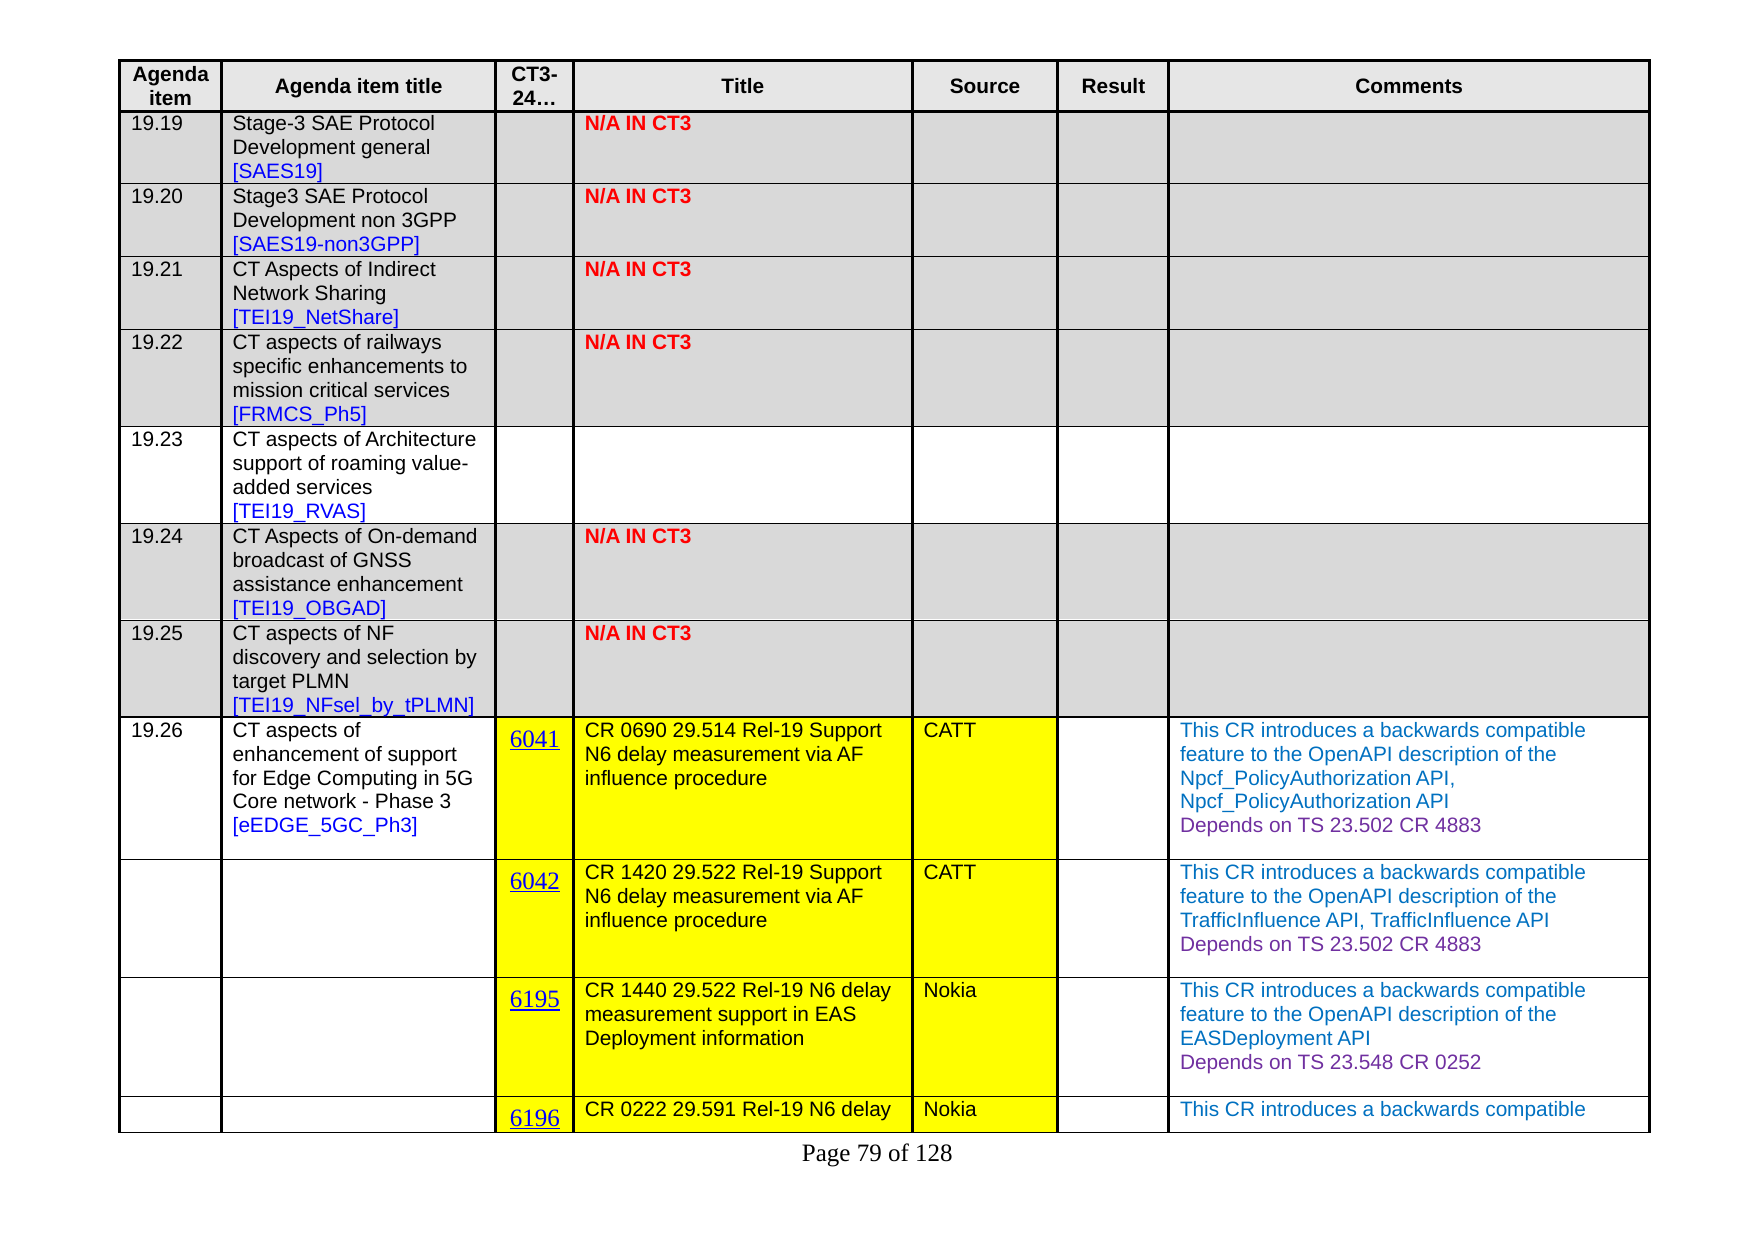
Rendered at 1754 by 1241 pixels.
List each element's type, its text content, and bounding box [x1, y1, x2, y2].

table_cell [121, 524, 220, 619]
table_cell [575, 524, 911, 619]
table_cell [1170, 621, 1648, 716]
table_header Agenda item [121, 62, 220, 110]
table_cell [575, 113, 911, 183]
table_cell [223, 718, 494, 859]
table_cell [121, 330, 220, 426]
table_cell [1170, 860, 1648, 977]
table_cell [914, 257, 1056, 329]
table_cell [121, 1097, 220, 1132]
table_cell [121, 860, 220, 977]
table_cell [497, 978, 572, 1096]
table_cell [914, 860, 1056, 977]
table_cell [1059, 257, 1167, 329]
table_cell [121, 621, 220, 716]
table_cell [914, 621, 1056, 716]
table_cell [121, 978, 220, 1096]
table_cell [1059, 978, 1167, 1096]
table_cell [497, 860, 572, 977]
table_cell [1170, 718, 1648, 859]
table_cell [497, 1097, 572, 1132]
table_header Agenda item title [223, 62, 494, 110]
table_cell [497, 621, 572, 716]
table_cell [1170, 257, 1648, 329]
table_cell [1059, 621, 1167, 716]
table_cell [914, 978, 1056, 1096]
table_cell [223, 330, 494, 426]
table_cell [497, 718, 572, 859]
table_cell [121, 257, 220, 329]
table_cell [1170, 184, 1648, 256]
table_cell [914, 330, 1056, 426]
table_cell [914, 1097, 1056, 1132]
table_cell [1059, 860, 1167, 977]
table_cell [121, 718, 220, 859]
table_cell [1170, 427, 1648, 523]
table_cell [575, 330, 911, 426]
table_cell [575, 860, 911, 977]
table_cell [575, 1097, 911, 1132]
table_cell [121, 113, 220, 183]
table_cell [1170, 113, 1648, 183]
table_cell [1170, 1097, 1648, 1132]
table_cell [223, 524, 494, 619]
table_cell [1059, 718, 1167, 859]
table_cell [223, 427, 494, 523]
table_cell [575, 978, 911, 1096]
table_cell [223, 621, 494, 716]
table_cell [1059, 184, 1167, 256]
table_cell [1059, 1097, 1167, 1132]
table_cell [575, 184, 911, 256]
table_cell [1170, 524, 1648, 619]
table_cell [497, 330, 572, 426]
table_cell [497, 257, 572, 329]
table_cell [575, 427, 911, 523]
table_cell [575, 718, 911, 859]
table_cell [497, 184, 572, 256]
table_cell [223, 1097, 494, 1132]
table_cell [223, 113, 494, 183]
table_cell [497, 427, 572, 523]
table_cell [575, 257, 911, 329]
table_header Title [575, 62, 911, 110]
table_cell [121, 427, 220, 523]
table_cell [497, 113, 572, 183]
table_header CT3-24… [497, 62, 572, 110]
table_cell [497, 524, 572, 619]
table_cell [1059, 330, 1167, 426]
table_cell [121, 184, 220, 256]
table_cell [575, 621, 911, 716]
table_header Source [914, 62, 1056, 110]
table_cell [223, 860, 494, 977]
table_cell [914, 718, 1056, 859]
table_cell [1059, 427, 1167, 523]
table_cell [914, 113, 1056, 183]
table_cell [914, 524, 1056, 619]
table_header Result [1059, 62, 1167, 110]
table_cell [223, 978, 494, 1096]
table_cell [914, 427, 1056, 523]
table_header Comments [1170, 62, 1648, 110]
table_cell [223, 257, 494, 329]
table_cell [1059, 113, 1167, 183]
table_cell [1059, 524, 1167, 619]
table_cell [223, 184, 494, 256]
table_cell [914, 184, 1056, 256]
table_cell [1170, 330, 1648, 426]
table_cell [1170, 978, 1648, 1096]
